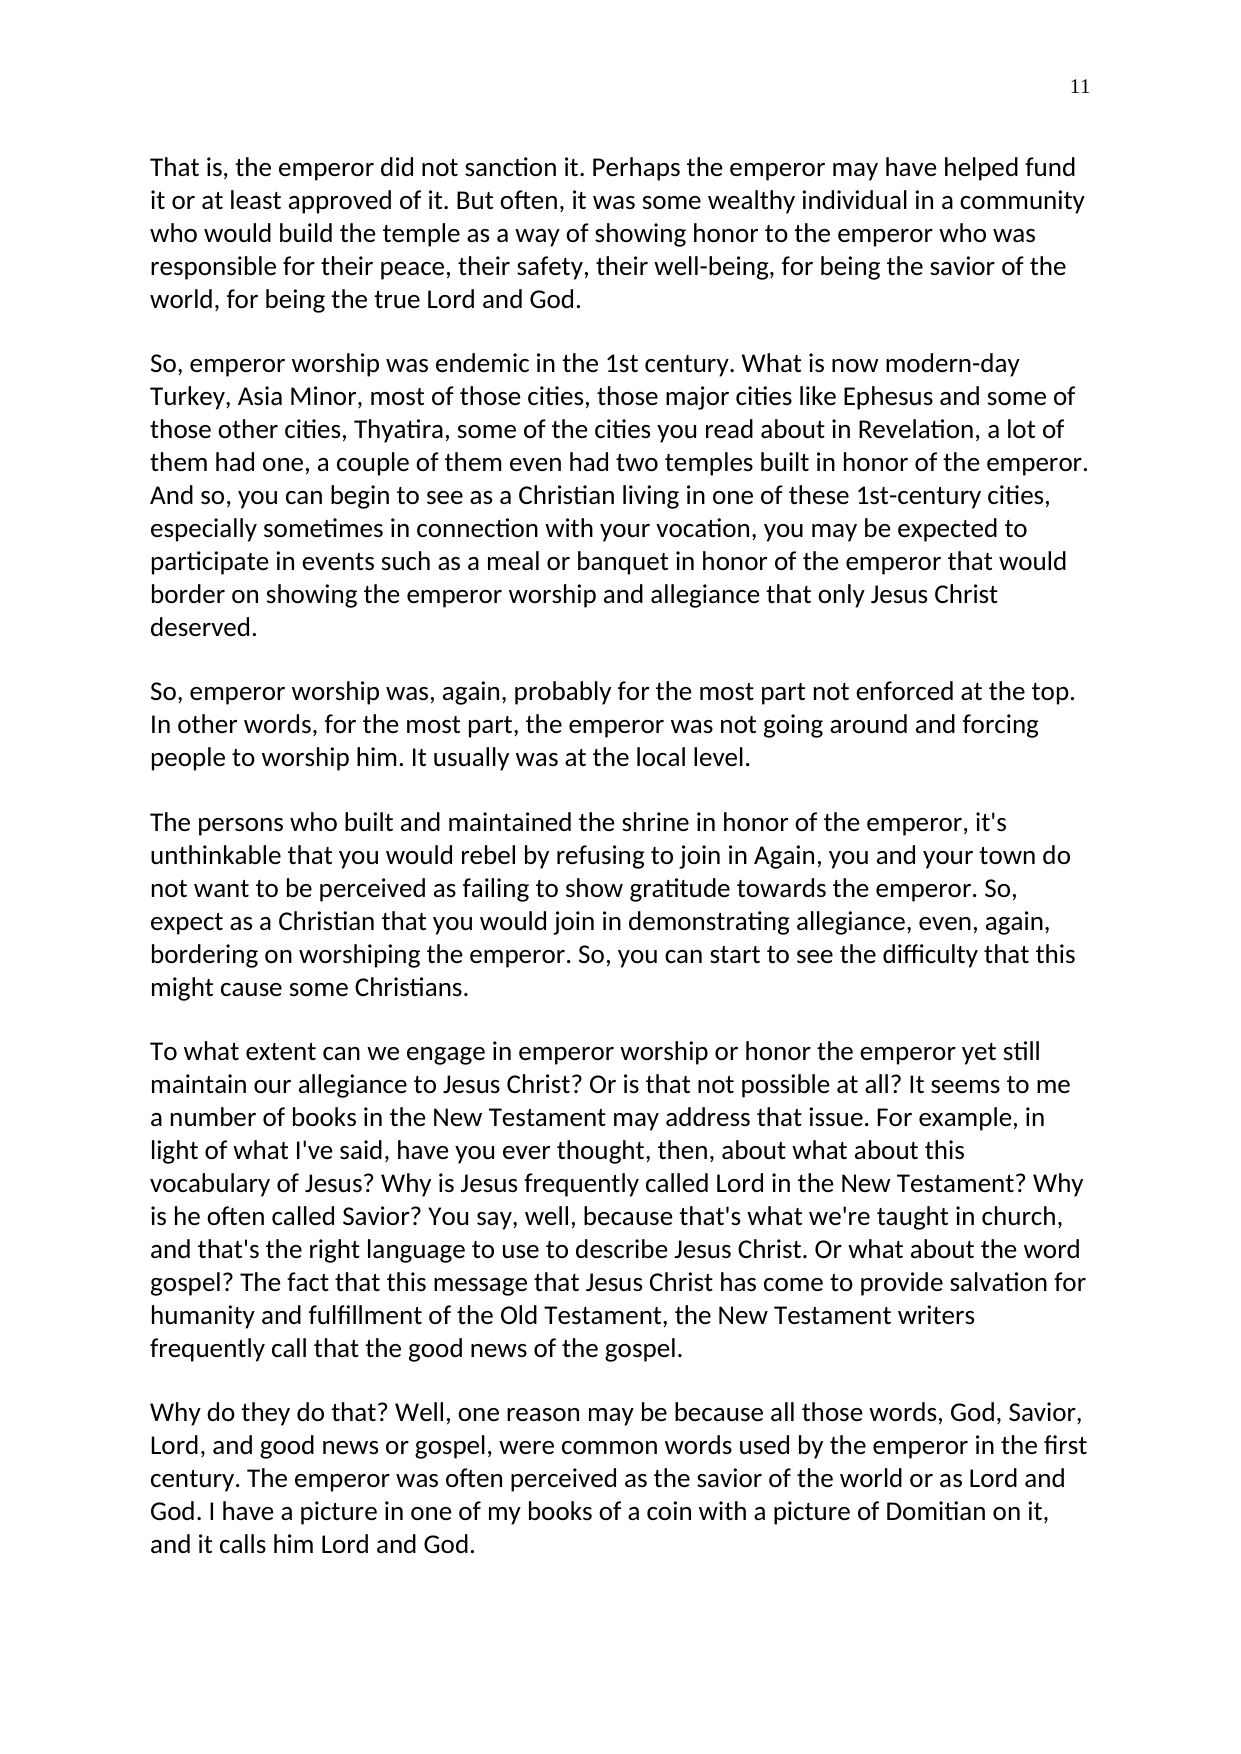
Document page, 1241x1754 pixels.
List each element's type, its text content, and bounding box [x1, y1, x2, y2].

text To what extent can we engage in emperor worship or honor the emperor yet still maintain our allegiance to Jesus Christ? Or is that not possible at all? It seems to me a number of books in the New Testament may address that issue. For example, in light of what I've said, have you ever thought, then, about what about this vocabulary of Jesus? Why is Jesus frequently called Lord in the New Testament? Why is he often called Savior? You say, well, because that's what we're taught in church, and that's the right language to use to describe Jesus Christ. Or what about the word gospel? The fact that this message that Jesus Christ has come to provide salvation for humanity and fulfillment of the Old Testament, the New Testament writers frequently call that the good news of the gospel. [150, 1034, 1090, 1364]
text So, emperor worship was, again, probably for the most part not enforced at the top. In other words, for the most part, the emperor was not going around and forcing people to worship him. It usually was at the local level. [150, 674, 1090, 774]
text That is, the emperor did not sanction it. Perhaps the emperor may have helped fund it or at least approved of it. But often, it was some wealthy individual in a community who would build the temple as a way of showing honor to the emperor who was responsible for their peace, their safety, their well-being, for being the savior of the world, for being the true Lord and God. [150, 150, 1090, 315]
text So, emperor worship was endemic in the 1st century. What is now modern-day Turkey, Asia Minor, most of those cities, those major cities like Ephesus and some of those other cities, Thyatira, some of the cities you read about in Revelation, a lot of them had one, a couple of them even had two temples built in honor of the emperor. And so, you can begin to see as a Christian living in one of these 1st-century cities, especially sometimes in connection with your vocation, you may be expected to participate in events such as a meal or banquet in honor of the emperor that would border on showing the emperor worship and allegiance that only Jesus Christ deserved. [150, 346, 1090, 643]
text Why do they do that? Well, one reason may be because all those words, God, Savior, Lord, and good news or gospel, were common words used by the emperor in the first century. The emperor was often perceived as the savior of the world or as Lord and God. I have a picture in one of my books of a coin with a picture of Domitian on it, and it calls him Lord and God. [150, 1395, 1090, 1561]
text The persons who built and maintained the shrine in honor of the emperor, it's unthinkable that you would rebel by refusing to join in Again, you and your town do not want to be perceived as failing to show gratitude towards the emperor. So, expect as a Christian that you would join in demonstrating allegiance, even, again, bordering on worshiping the emperor. So, you can start to see the difficulty that this might cause some Christians. [150, 805, 1090, 1003]
